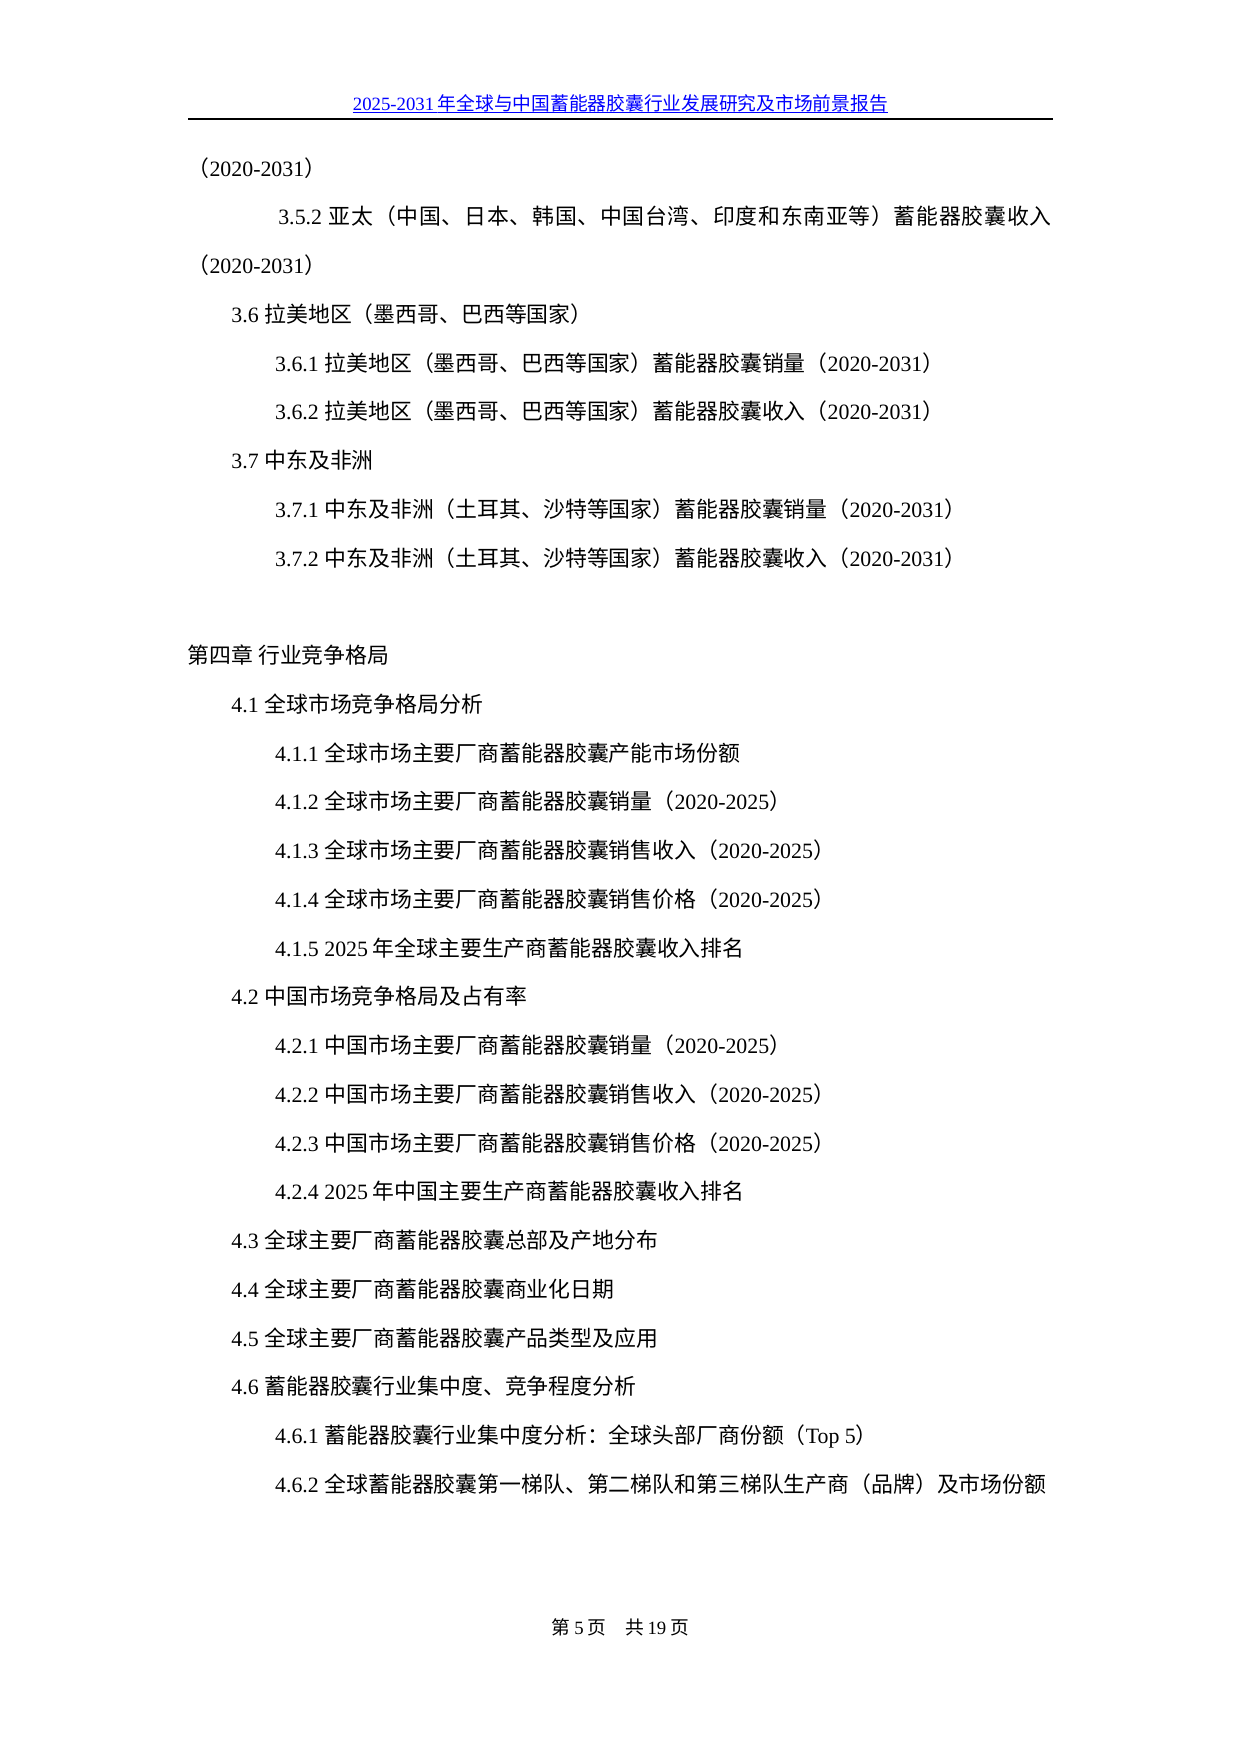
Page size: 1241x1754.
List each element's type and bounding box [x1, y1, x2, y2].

text [187, 150, 1053, 1499]
